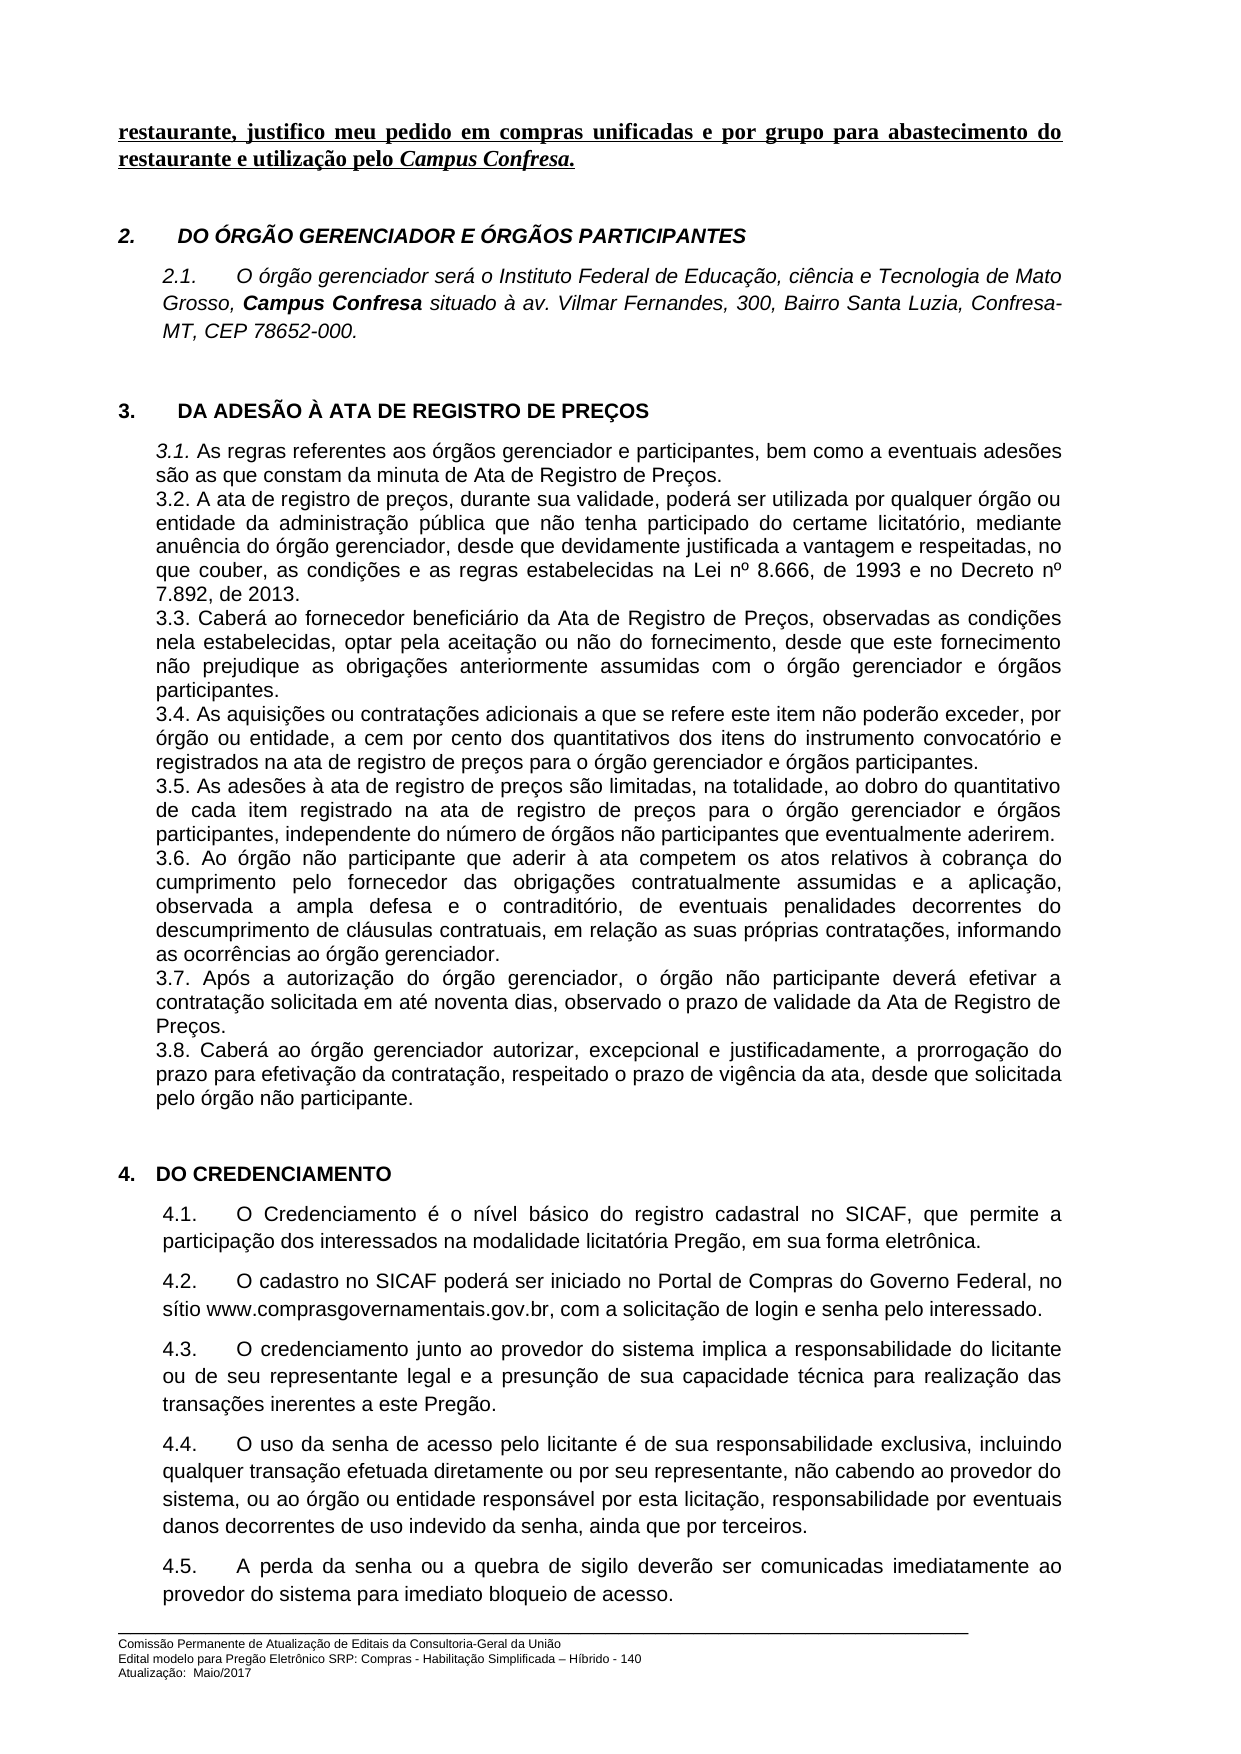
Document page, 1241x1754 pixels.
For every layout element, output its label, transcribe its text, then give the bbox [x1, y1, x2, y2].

list 3.2. A ata de registro de preços, durante sua validade, poderá ser utilizada por qualquer órgão ou entidade da administração pública que não tenha participado do certame licitatório, mediante anuência do órgão gerenciador, desde que devidamente justificada a vantagem e respeitadas, no que couber, as condições e as regras estabelecidas na Lei nº 8.666, de 1993 e no Decreto nº 7.892, de 2013. [156, 486, 1063, 606]
list 3.5. As adesões à ata de registro de preços são limitadas, na totalidade, ao dobro do quantitativo de cada item registrado na ata de registro de preços para o órgão gerenciador e órgãos participantes, independente do número de órgãos não participantes que eventualmente aderirem. [156, 774, 1063, 846]
list O Credenciamento é o nível básico do registro cadastral no SICAF, que permite a participação dos interessados na modalidade licitatória Pregão, em sua forma eletrônica. [162, 1202, 1063, 1253]
list O credenciamento junto ao provedor do sistema implica a responsabilidade do licitante ou de seu representante legal e a presunção de sua capacidade técnica para realização das transações inerentes a este Pregão. [162, 1337, 1063, 1416]
list O uso da senha de acesso pelo licitante é de sua responsabilidade exclusiva, incluindo qualquer transação efetuada diretamente ou por seu representante, não cabendo ao provedor do sistema, ou ao órgão ou entidade responsável por esta licitação, responsabilidade por eventuais danos decorrentes de uso indevido da senha, ainda que por terceiros. [162, 1432, 1063, 1538]
list DO ÓRGÃO GERENCIADOR E ÓRGÃOS PARTICIPANTES [118, 223, 1063, 247]
list 3.8. Caberá ao órgão gerenciador autorizar, excepcional e justificadamente, a prorrogação do prazo para efetivação da contratação, respeitado o prazo de vigência da ata, desde que solicitada pelo órgão não participante. [156, 1037, 1063, 1109]
list DA ADESÃO À ATA DE REGISTRO DE PREÇOS [118, 398, 1063, 422]
list 3.7. Após a autorização do órgão gerenciador, o órgão não participante deverá efetivar a contratação solicitada em até noventa dias, observado o prazo de validade da Ata de Registro de Preços. [156, 966, 1063, 1037]
list 3.4. As aquisições ou contratações adicionais a que se refere este item não poderão exceder, por órgão ou entidade, a cem por cento dos quantitativos dos itens do instrumento convocatório e registrados na ata de registro de preços para o órgão gerenciador e órgãos participantes. [156, 702, 1063, 774]
list O cadastro no SICAF poderá ser iniciado no Portal de Compras do Governo Federal, no sítio www.comprasgovernamentais.gov.br, com a solicitação de login e senha pelo interessado. [162, 1269, 1063, 1321]
list DO CREDENCIAMENTO [118, 1162, 1063, 1186]
list 3.6. Ao órgão não participante que aderir à ata competem os atos relativos à cobrança do cumprimento pelo fornecedor das obrigações contratualmente assumidas e a aplicação, observada a ampla defesa e o contraditório, de eventuais penalidades decorrentes do descumprimento de cláusulas contratuais, em relação as suas próprias contratações, informando as ocorrências ao órgão gerenciador. [156, 846, 1063, 966]
list 3.1. As regras referentes aos órgãos gerenciador e participantes, bem como a eventuais adesões são as que constam da minuta de Ata de Registro de Preços. [156, 438, 1063, 486]
list O órgão gerenciador será o Instituto Federal de Educação, ciência e Tecnologia de Mato Grosso, Campus Confresa situado à av. Vilmar Fernandes, 300, Bairro Santa Luzia, Confresa-MT, CEP 78652-000. [162, 263, 1063, 342]
list A perda da senha ou a quebra de sigilo deverão ser comunicadas imediatamente ao provedor do sistema para imediato bloqueio de acesso. [162, 1554, 1063, 1606]
list 3.3. Caberá ao fornecedor beneficiário da Ata de Registro de Preços, observadas as condições nela estabelecidas, optar pela aceitação ou não do fornecimento, desde que este fornecimento não prejudique as obrigações anteriormente assumidas com o órgão gerenciador e órgãos participantes. [156, 606, 1063, 702]
